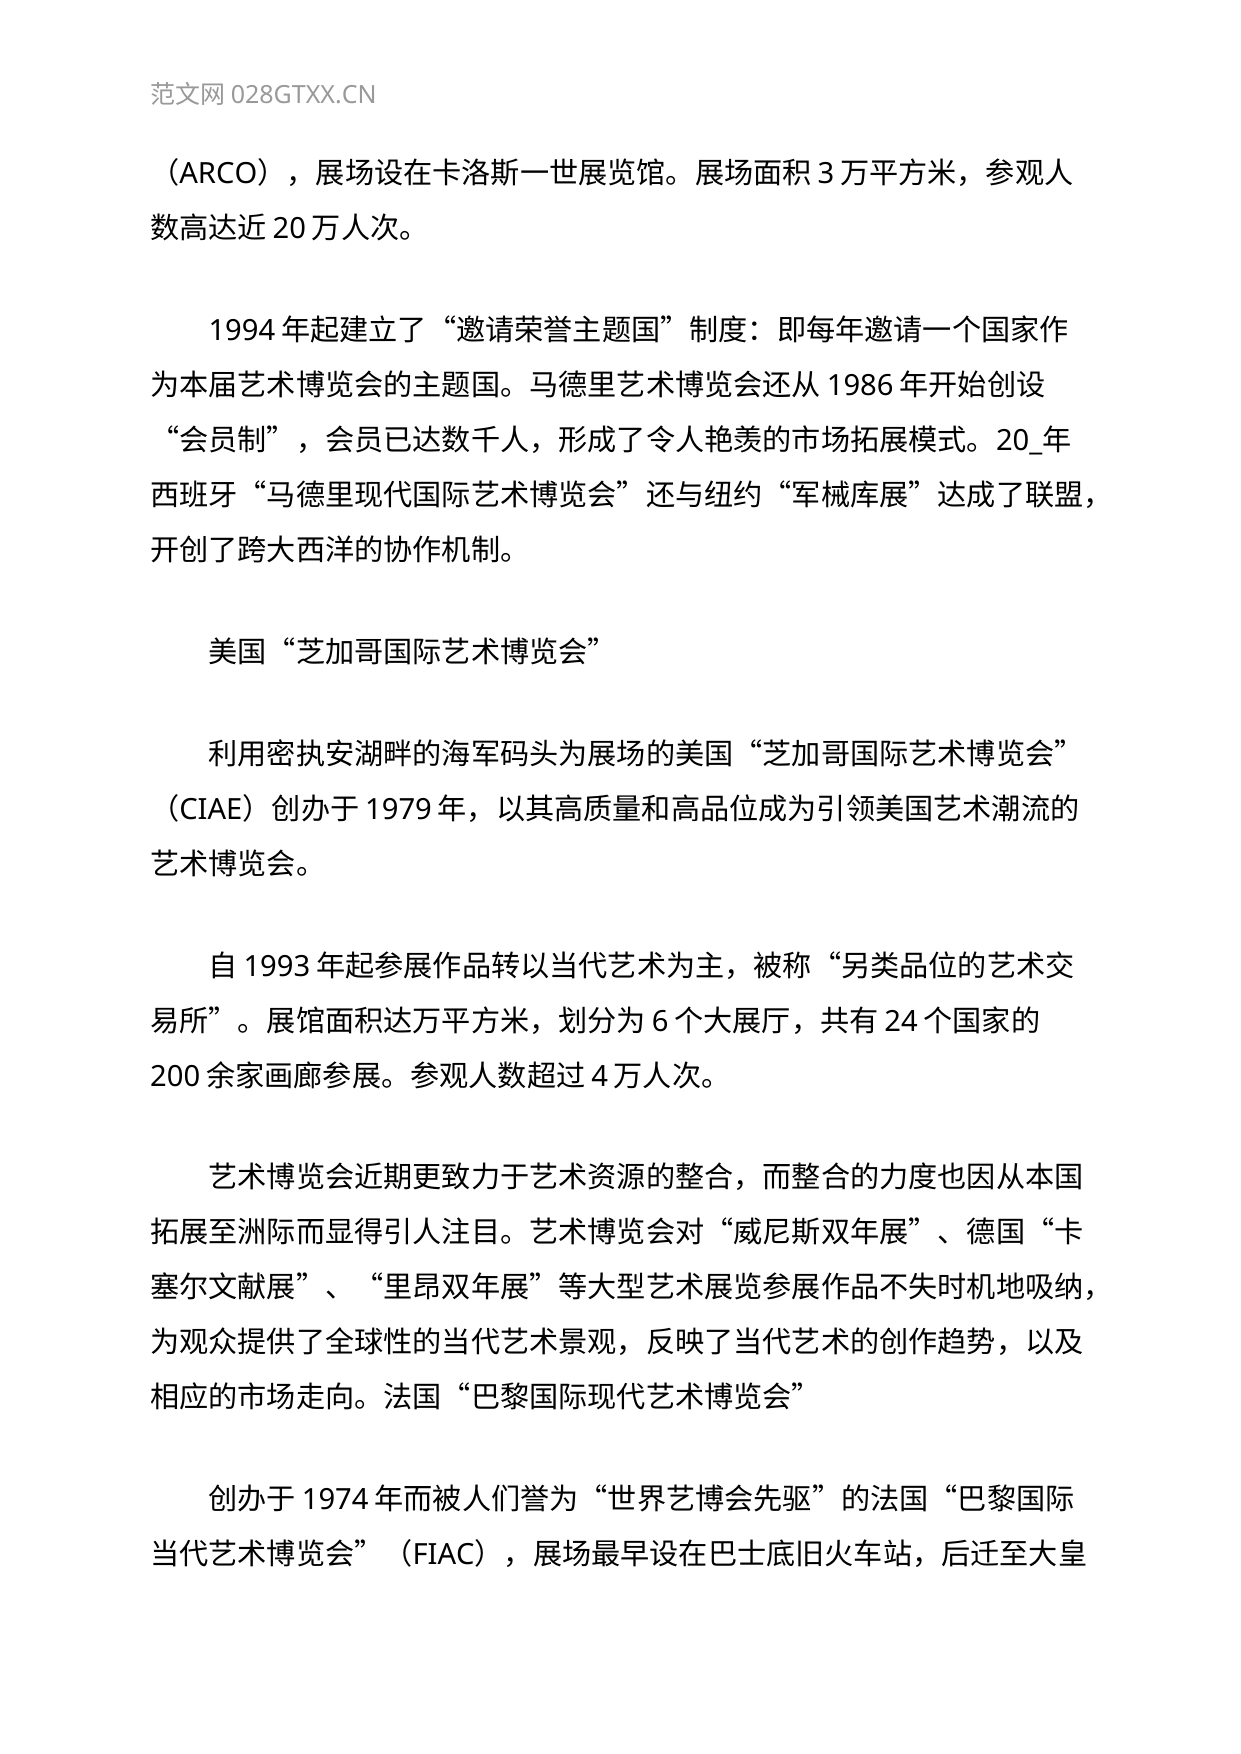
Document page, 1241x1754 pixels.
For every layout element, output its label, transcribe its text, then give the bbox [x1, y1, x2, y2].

text 美国“芝加哥国际艺术博览会” [150, 629, 1090, 671]
text 艺术博览会近期更致力于艺术资源的整合，而整合的力度也因从本国拓展至洲际而显得引人注目。艺术博览会对“威尼斯双年展”、德国“卡塞尔文献展”、“里昂双年展”等大型艺术展览参展作品不失时机地吸纳，为观众提供了全球性的当代艺术景观，反映了当代艺术的创作趋势，以及相应的市场走向。法国“巴黎国际现代艺术博览会” [150, 1154, 1090, 1416]
text 自1993年起参展作品转以当代艺术为主，被称“另类品位的艺术交易所”。展馆面积达万平方米，划分为6个大展厅，共有24个国家的200余家画廊参展。参观人数超过4万人次。 [150, 942, 1090, 1094]
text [150, 150, 1090, 247]
text 1994年起建立了“邀请荣誉主题国”制度：即每年邀请一个国家作为本届艺术博览会的主题国。马德里艺术博览会还从1986年开始创设“会员制”，会员已达数千人，形成了令人艳羡的市场拓展模式。20_年西班牙“马德里现代国际艺术博览会”还与纽约“军械库展”达成了联盟，开创了跨大西洋的协作机制。 [150, 307, 1090, 569]
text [150, 1475, 1090, 1573]
text 利用密执安湖畔的海军码头为展场的美国“芝加哥国际艺术博览会”（CIAE）创办于1979年，以其高质量和高品位成为引领美国艺术潮流的艺术博览会。 [150, 730, 1090, 883]
